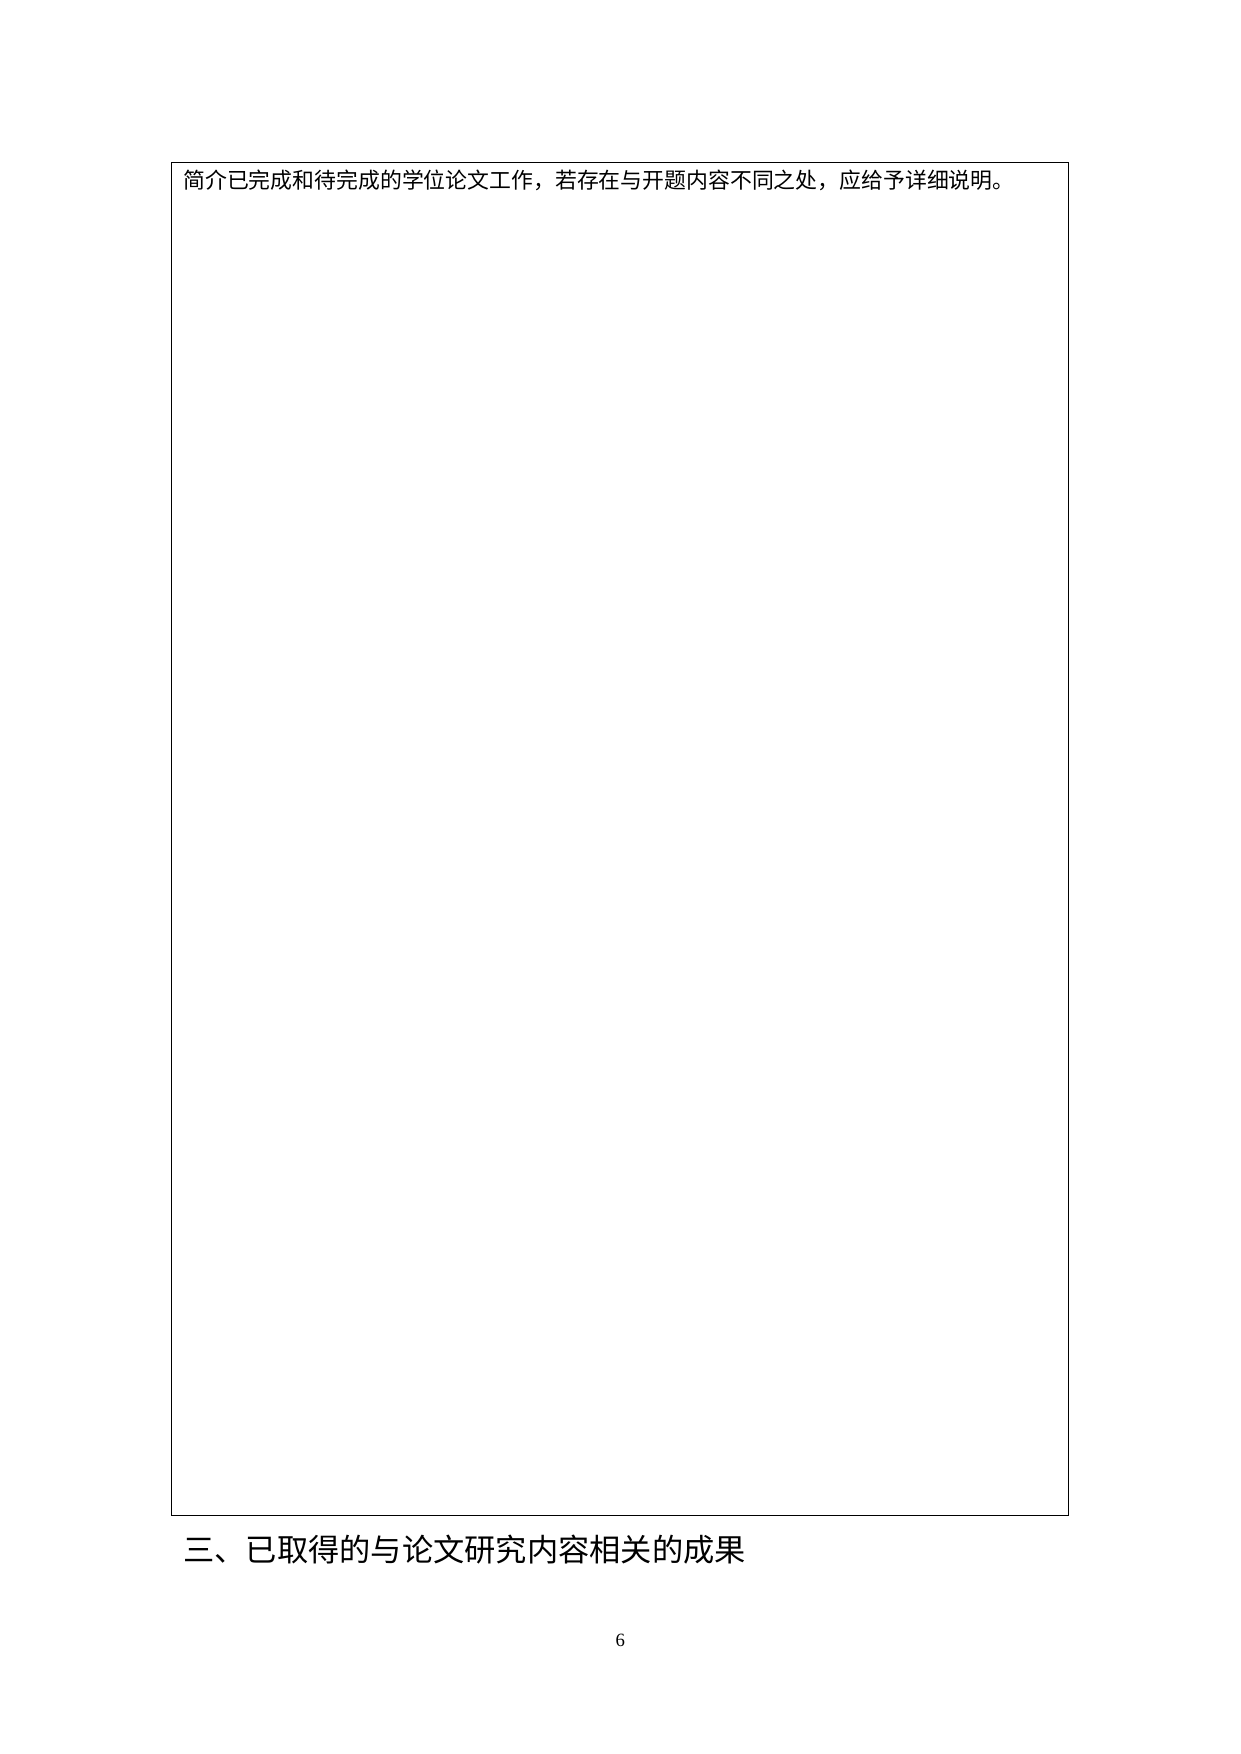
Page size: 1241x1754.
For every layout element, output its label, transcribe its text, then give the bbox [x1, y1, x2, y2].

text 三、已取得的与论文研究内容相关的成果 [183, 1516, 1057, 1581]
table_header 简介已完成和待完成的学位论文工作，若存在与开题内容不同之处，应给予详细说明。 [172, 163, 1068, 1514]
